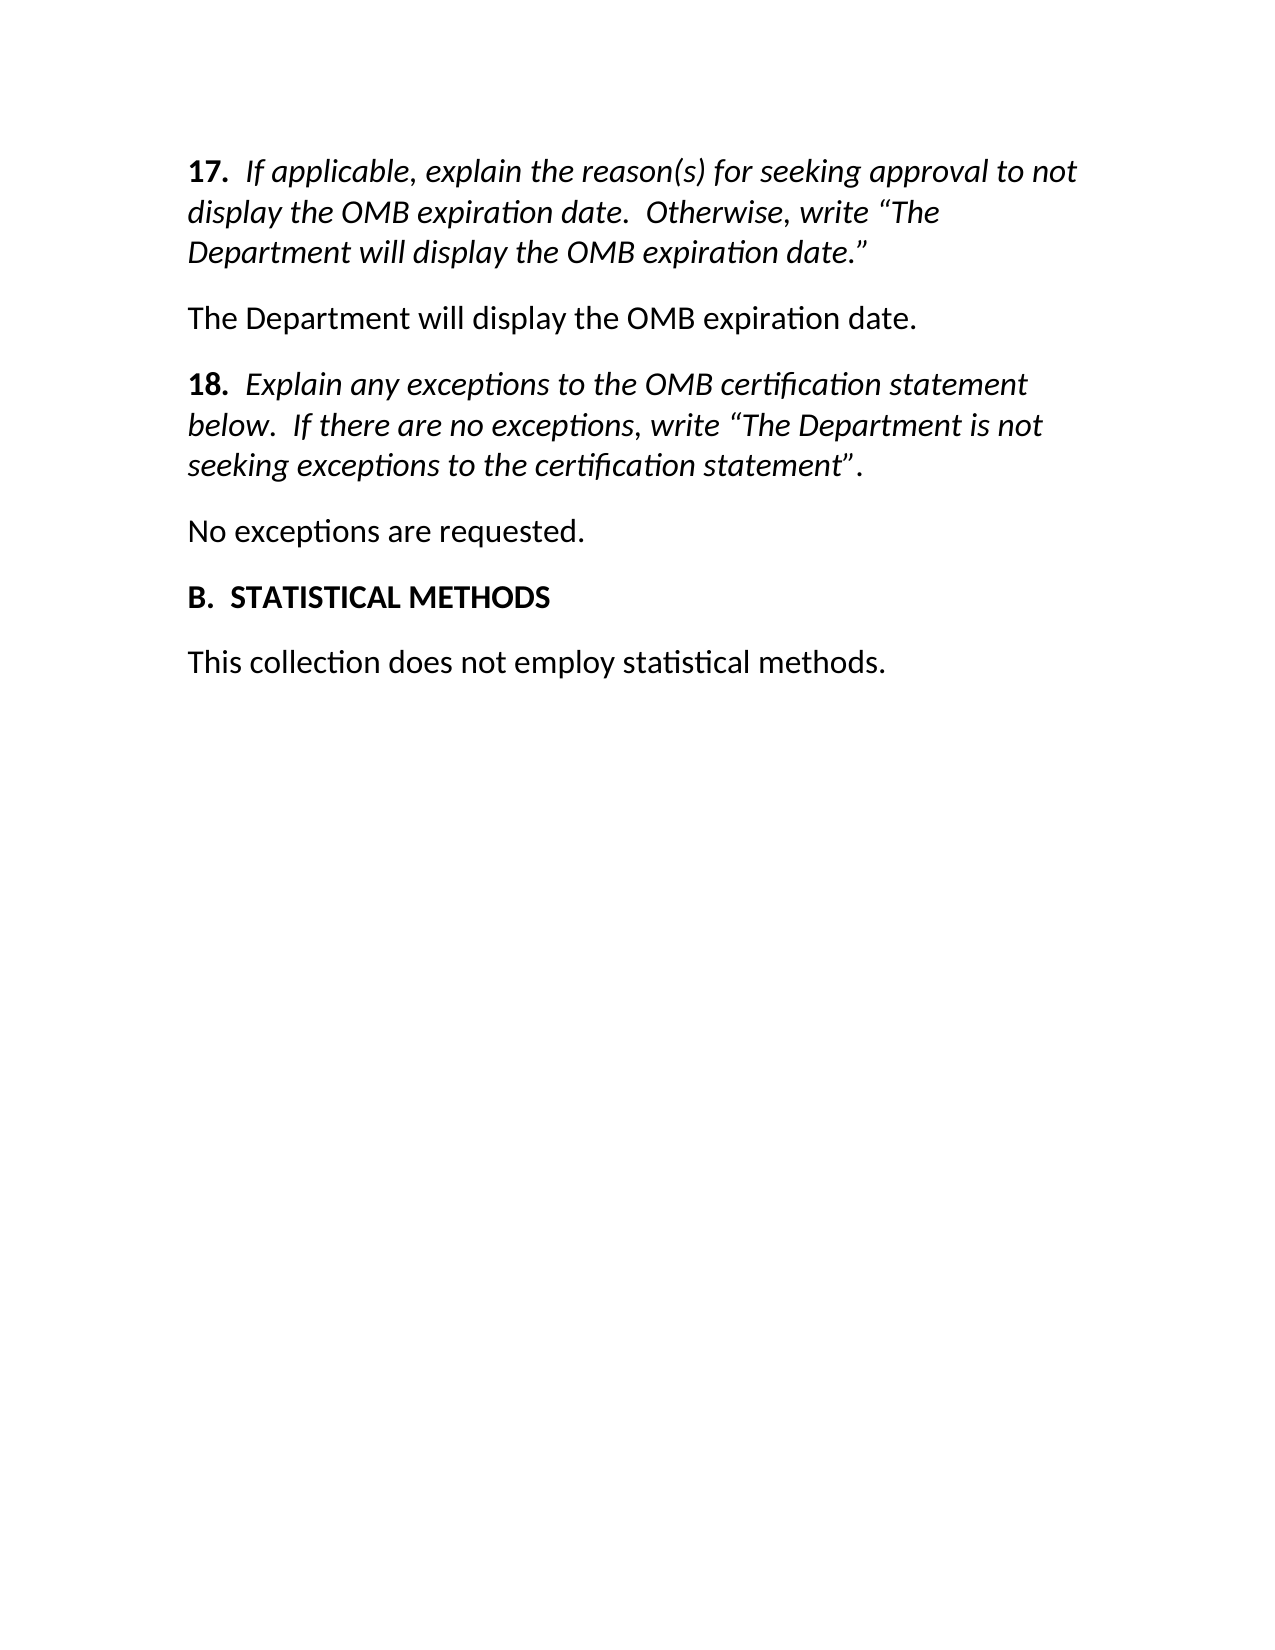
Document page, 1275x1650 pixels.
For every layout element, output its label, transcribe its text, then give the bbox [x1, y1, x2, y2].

subtitle B. STATISTICAL METHODS [187, 576, 1087, 617]
text 17. If applicable, explain the reason(s) for seeking approval to not display the OMB expiration date. Otherwise, write “The Department will display the OMB expiration date.” [187, 150, 1087, 272]
text The Department will display the OMB expiration date. [187, 297, 1087, 338]
text No exceptions are requested. [187, 510, 1087, 551]
text This collection does not employ statistical methods. [187, 642, 1087, 682]
text 18. Explain any exceptions to the OMB certification statement below. If there are no exceptions, write “The Department is not seeking exceptions to the certification statement”. [187, 363, 1087, 485]
